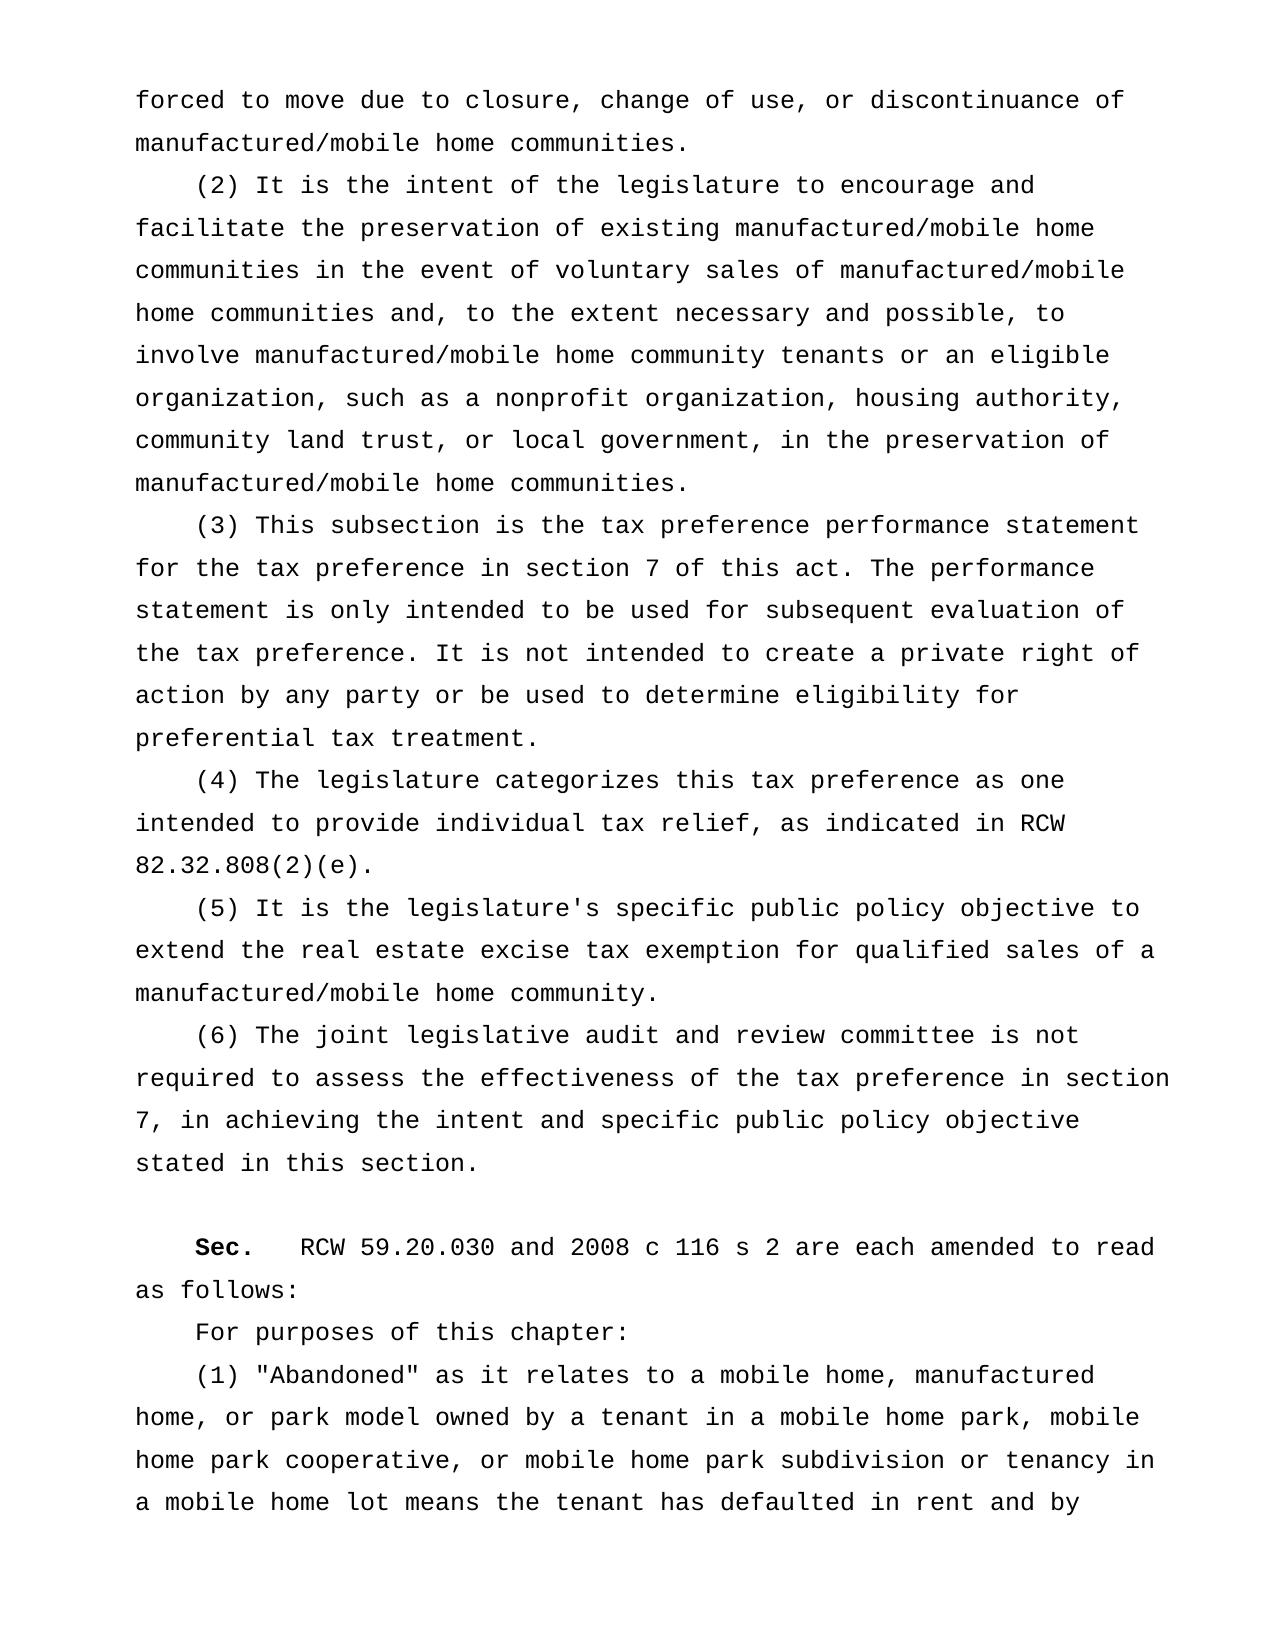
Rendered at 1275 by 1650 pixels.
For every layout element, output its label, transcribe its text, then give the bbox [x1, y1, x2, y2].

text Sec. RCW 59.20.030 and 2008 c 116 s 2 are each amended to read as follows: [135, 1222, 1170, 1307]
text (5) It is the legislature's specific public policy objective to extend the real estate excise tax exemption for qualified sales of a manufactured/mobile home community. [135, 882, 1170, 1010]
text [135, 75, 1170, 160]
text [135, 1349, 1170, 1519]
text For purposes of this chapter: [135, 1307, 1170, 1349]
text (6) The joint legislative audit and review committee is not required to assess the effectiveness of the tax preference in section 7, in achieving the intent and specific public policy objective stated in this section. [135, 1010, 1170, 1180]
text (2) It is the intent of the legislature to encourage and facilitate the preservation of existing manufactured/mobile home communities in the event of voluntary sales of manufactured/mobile home communities and, to the extent necessary and possible, to involve manufactured/mobile home community tenants or an eligible organization, such as a nonprofit organization, housing authority, community land trust, or local government, in the preservation of manufactured/mobile home communities. [135, 160, 1170, 500]
text (4) The legislature categorizes this tax preference as one intended to provide individual tax relief, as indicated in RCW 82.32.808(2)(e). [135, 755, 1170, 882]
text (3) This subsection is the tax preference performance statement for the tax preference in section 7 of this act. The performance statement is only intended to be used for subsequent evaluation of the tax preference. It is not intended to create a private right of action by any party or be used to determine eligibility for preferential tax treatment. [135, 500, 1170, 755]
